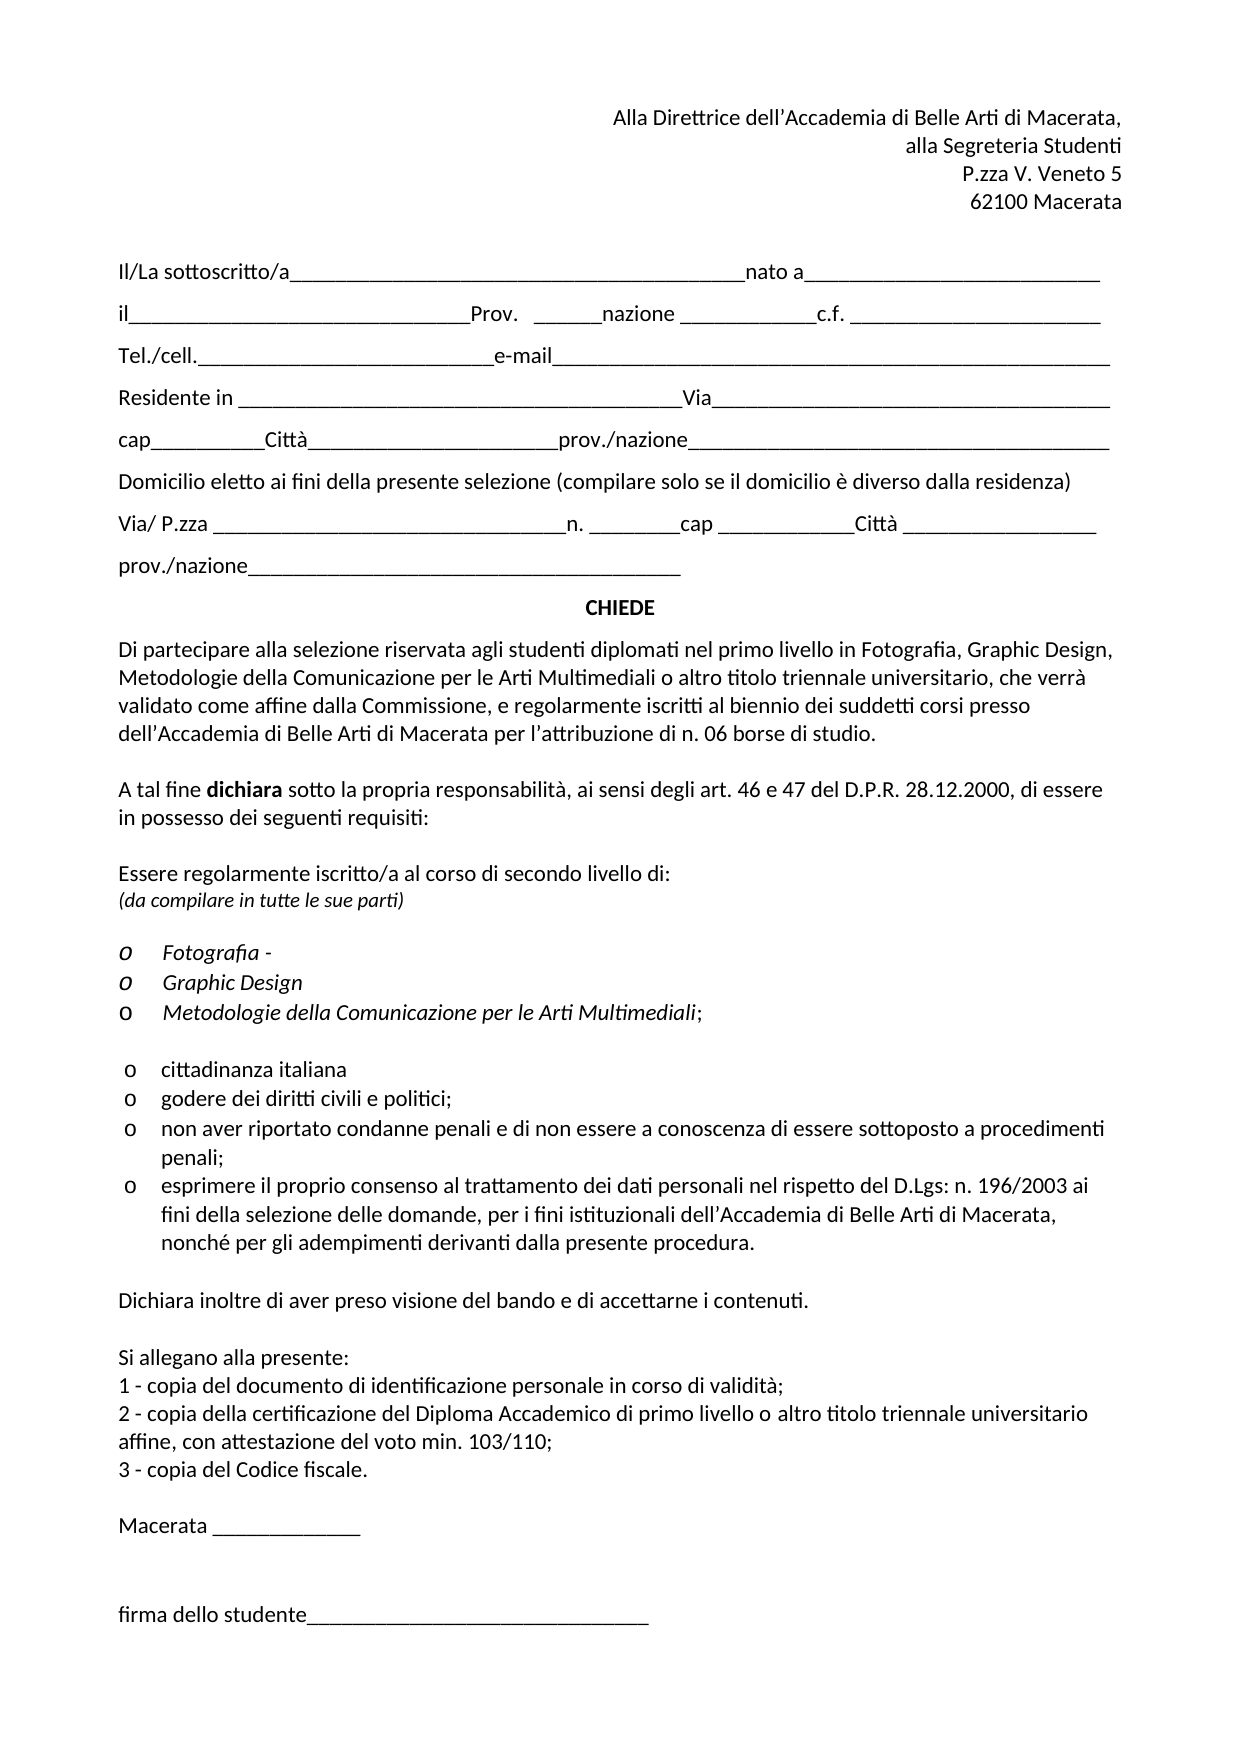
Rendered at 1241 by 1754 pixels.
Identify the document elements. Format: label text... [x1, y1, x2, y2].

text alla Segreteria Studenti [118, 131, 1122, 159]
text (da compilare in tutte le sue parti) [118, 887, 1122, 913]
text il______________________________Prov. ______nazione ____________c.f. ______________________ Tel./cell.__________________________e-mail_________________________________________________ [118, 299, 1122, 369]
text 1 - copia del documento di identificazione personale in corso di validità; [118, 1371, 1122, 1399]
text Si allegano alla presente: [118, 1343, 1122, 1371]
list Graphic Design [118, 968, 1122, 998]
list Fotografia - [118, 938, 1122, 968]
text 3 - copia del Codice fiscale. [118, 1455, 1122, 1483]
text Residente in _______________________________________Via___________________________________ cap__________Città______________________prov./nazione_____________________________________Domicilio eletto ai fini della presente selezione (compilare solo se il domicilio è diverso dalla residenza) [118, 383, 1122, 495]
text firma dello studente______________________________ [118, 1600, 1122, 1628]
list godere dei diritti civili e politici; [123, 1084, 1122, 1114]
text Di partecipare alla selezione riservata agli studenti diplomati nel primo livello in Fotografia, Graphic Design, Metodologie della Comunicazione per le Arti Multimediali o altro titolo triennale universitario, che verrà validato come affine dalla Commissione, e regolarmente iscritti al biennio dei suddetti corsi presso dell’Accademia di Belle Arti di Macerata per l’attribuzione di n. 06 borse di studio. [118, 635, 1122, 747]
text 2 - copia della certificazione del Diploma Accademico di primo livello o altro titolo triennale universitario affine, con attestazione del voto min. 103/110; [118, 1399, 1122, 1455]
list Metodologie della Comunicazione per le Arti Multimediali; [118, 998, 1122, 1027]
text Dichiara inoltre di aver preso visione del bando e di accettarne i contenuti. [118, 1287, 1122, 1315]
text CHIEDE [118, 593, 1122, 621]
list esprimere il proprio consenso al trattamento dei dati personali nel rispetto del D.Lgs: n. 196/2003 ai fini della selezione delle domande, per i fini istituzionali dell’Accademia di Belle Arti di Macerata, nonché per gli adempimenti derivanti dalla presente procedura. [123, 1171, 1122, 1256]
text A tal fine dichiara sotto la propria responsabilità, ai sensi degli art. 46 e 47 del D.P.R. 28.12.2000, di essere in possesso dei seguenti requisiti: [118, 775, 1122, 831]
text Il/La sottoscritto/a________________________________________nato a__________________________ [118, 257, 1122, 285]
text Macerata _____________ [118, 1511, 1122, 1539]
text Essere regolarmente iscritto/a al corso di secondo livello di: [118, 859, 1122, 887]
list cittadinanza italiana [123, 1055, 1122, 1084]
text prov./nazione______________________________________ [118, 551, 1122, 579]
list non aver riportato condanne penali e di non essere a conoscenza di essere sottoposto a procedimenti penali; [123, 1114, 1122, 1171]
text Via/ P.zza _______________________________n. ________cap ____________Città _________________ [118, 509, 1122, 537]
text 62100 Macerata [118, 187, 1122, 215]
text P.zza V. Veneto 5 [118, 159, 1122, 187]
text Alla Direttrice dell’Accademia di Belle Arti di Macerata, [118, 103, 1122, 131]
